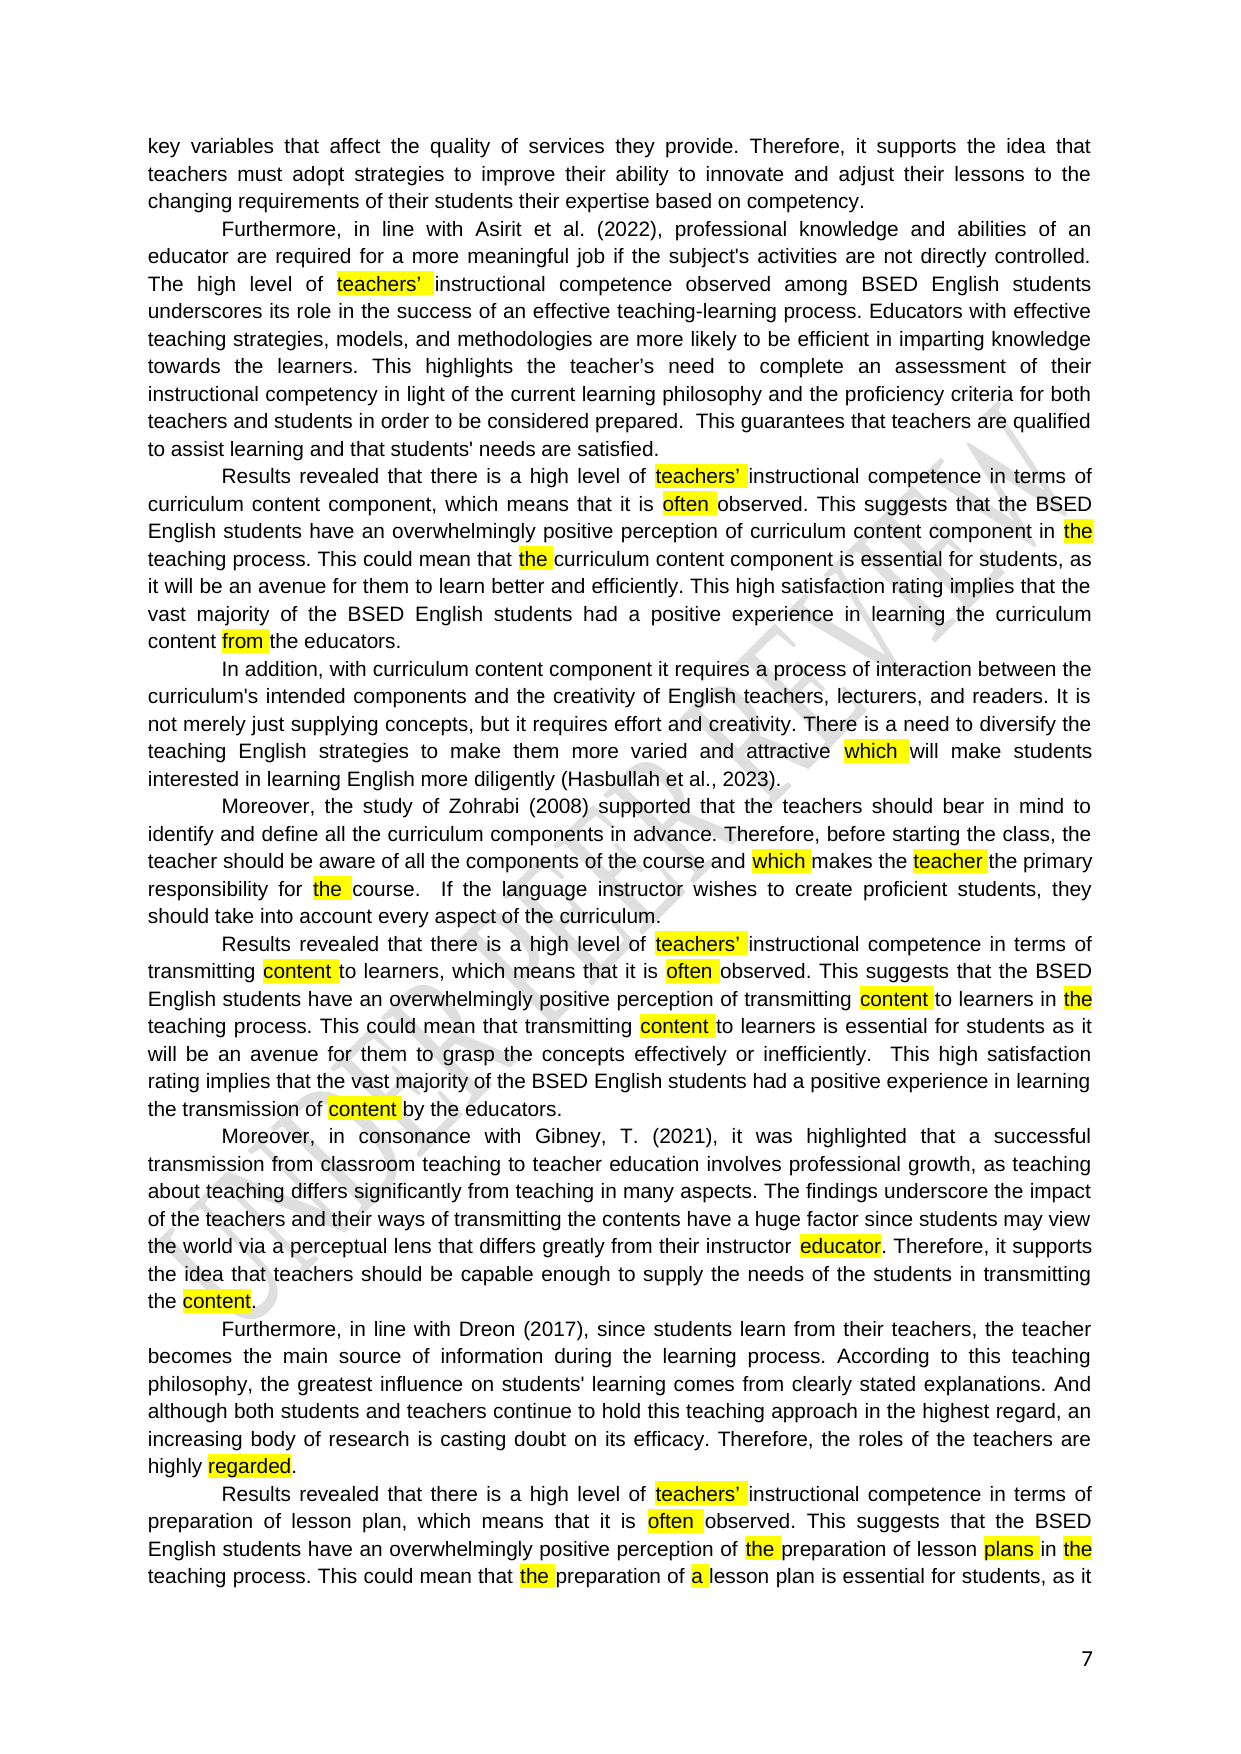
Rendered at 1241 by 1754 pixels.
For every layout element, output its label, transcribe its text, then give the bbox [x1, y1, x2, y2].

text Results revealed that there is a high level of teachers’ instructional competence in terms of transmitting content to learners, which means that it is often observed. This suggests that the BSED English students have an overwhelmingly positive perception of transmitting content to learners in the teaching process. This could mean that transmitting content to learners is essential for students as it will be an avenue for them to grasp the concepts effectively or inefficiently. This high satisfaction rating implies that the vast majority of the BSED English students had a positive experience in learning the transmission of content by the educators. [148, 931, 1092, 1120]
text Results revealed that there is a high level of teachers’ instructional competence in terms of curriculum content component, which means that it is often observed. This suggests that the BSED English students have an overwhelmingly positive perception of curriculum content component in the teaching process. This could mean that the curriculum content component is essential for students, as it will be an avenue for them to learn better and efficiently. This high satisfaction rating implies that the vast majority of the BSED English students had a positive experience in learning the curriculum content from the educators. [148, 464, 1092, 653]
text Moreover, the study of Zohrabi (2008) supported that the teachers should bear in mind to identify and define all the curriculum components in advance. Therefore, before starting the class, the teacher should be aware of all the components of the course and which makes the teacher the primary responsibility for the course. If the language instructor wishes to create proficient students, they should take into account every aspect of the curriculum. [148, 794, 1092, 928]
text In addition, with curriculum content component it requires a process of interaction between the curriculum's intended components and the creativity of English teachers, lecturers, and readers. It is not merely just supplying concepts, but it requires effort and creativity. There is a need to diversify the teaching English strategies to make them more varied and attractive which will make students interested in learning English more diligently (Hasbullah et al., 2023). [148, 656, 1092, 790]
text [148, 1481, 1092, 1588]
text Moreover, in consonance with Gibney, T. (2021), it was highlighted that a successful transmission from classroom teaching to teacher education involves professional growth, as teaching about teaching differs significantly from teaching in many aspects. The findings underscore the impact of the teachers and their ways of transmitting the contents have a huge factor since students may view the world via a perceptual lens that differs greatly from their instructor educator. Therefore, it supports the idea that teachers should be capable enough to supply the needs of the students in transmitting the content. [148, 1124, 1092, 1313]
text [148, 134, 1092, 213]
text Furthermore, in line with Dreon (2017), since students learn from their teachers, the teacher becomes the main source of information during the learning process. According to this teaching philosophy, the greatest influence on students' learning comes from clearly stated explanations. And although both students and teachers continue to hold this teaching approach in the highest regard, an increasing body of research is casting doubt on its efficacy. Therefore, the roles of the teachers are highly regarded. [148, 1316, 1092, 1478]
text Furthermore, in line with Asirit et al. (2022), professional knowledge and abilities of an educator are required for a more meaningful job if the subject's activities are not directly controlled. The high level of teachers’ instructional competence observed among BSED English students underscores its role in the success of an effective teaching-learning process. Educators with effective teaching strategies, models, and methodologies are more likely to be efficient in imparting knowledge towards the learners. This highlights the teacher’s need to complete an assessment of their instructional competency in light of the current learning philosophy and the proficiency criteria for both teachers and students in order to be considered prepared. This guarantees that teachers are qualified to assist learning and that students' needs are satisfied. [148, 216, 1092, 460]
